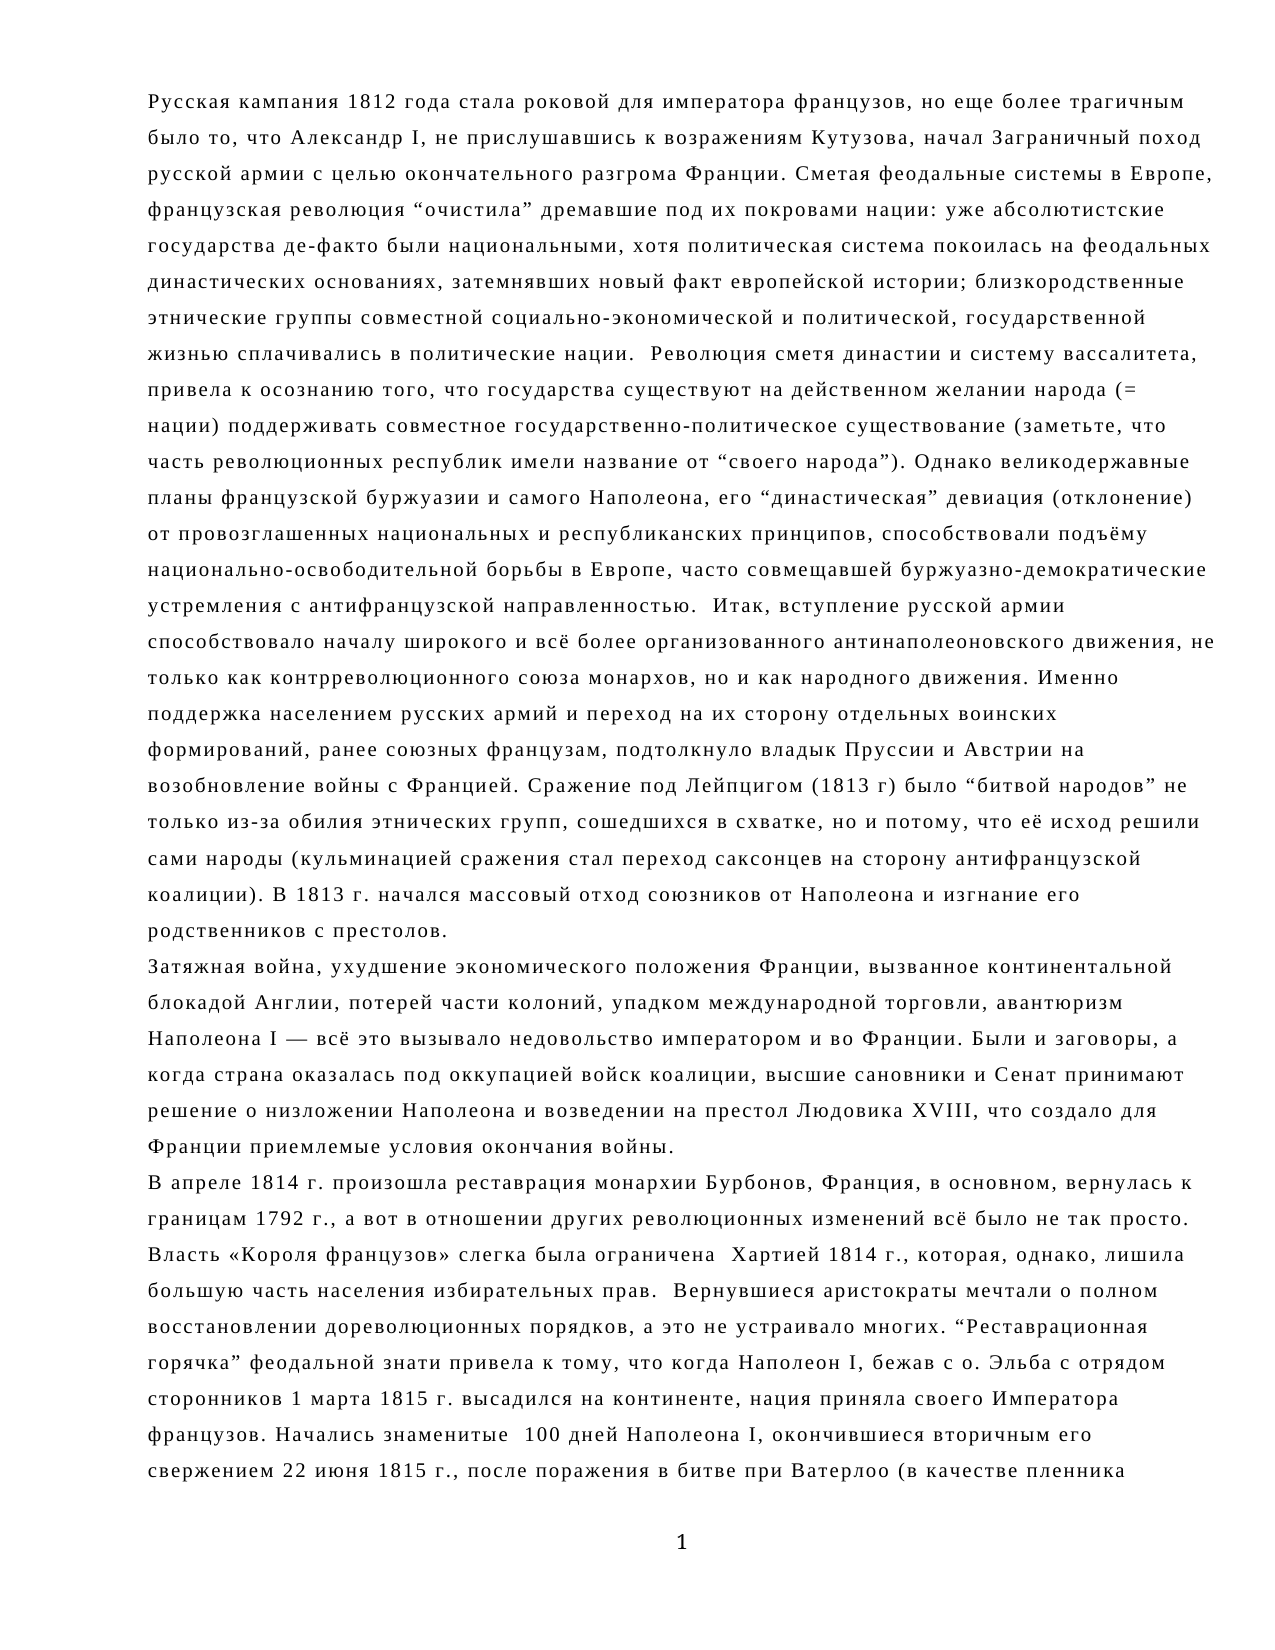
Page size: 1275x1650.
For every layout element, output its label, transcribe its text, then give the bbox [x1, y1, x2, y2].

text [148, 1170, 1216, 1482]
text Затяжная война, ухудшение экономического положения Франции, вызванное континентальной блокадой Англии, потерей части колоний, упадком международной торговли, авантюризм Наполеона I — всё это вызывало недовольство императором и во Франции. Были и заговоры, а когда страна оказалась под оккупацией войск коалиции, высшие сановники и Сенат принимают решение о низложении Наполеона и возведении на престол Людовика XVIII, что создало для Франции приемлемые условия окончания войны. [148, 954, 1216, 1158]
text Русская кампания 1812 года стала роковой для императора французов, но еще более трагичным было то, что Александр I, не прислушавшись к возражениям Кутузова, начал Заграничный поход русской армии с целью окончательного разгрома Франции. Сметая феодальные системы в Европе, французская революция “очистила” дремавшие под их покровами нации: уже абсолютистские государства де-факто были национальными, хотя политическая система покоилась на феодальных династических основаниях, затемнявших новый факт европейской истории; близкородственные этнические группы совместной социально-экономической и политической, государственной жизнью сплачивались в политические нации. Революция сметя династии и систему вассалитета, привела к осознанию того, что государства существуют на действенном желании народа (= нации) поддерживать совместное государственно-политическое существование (заметьте, что часть революционных республик имели название от “своего народа”). Однако великодержавные планы французской буржуазии и самого Наполеона, его “династическая” девиация (отклонение) от провозглашенных национальных и республиканских принципов, способствовали подъёму национально-освободительной борьбы в Европе, часто совмещавшей буржуазно-демократические устремления с антифранцузской направленностью. Итак, вступление русской армии способствовало началу широкого и всё более организованного антинаполеоновского движения, не только как контрреволюционного союза монархов, но и как народного движения. Именно поддержка населением русских армий и переход на их сторону отдельных воинских формирований, ранее союзных французам, подтолкнуло владык Пруссии и Австрии на возобновление войны с Францией. Сражение под Лейпцигом (1813 г) было “битвой народов” не только из-за обилия этнических групп, сошедшихся в схватке, но и потому, что её исход решили сами народы (кульминацией сражения стал переход саксонцев на сторону антифранцузской коалиции). В 1813 г. начался массовый отход союзников от Наполеона и изгнание его родственников с престолов. [148, 89, 1216, 942]
